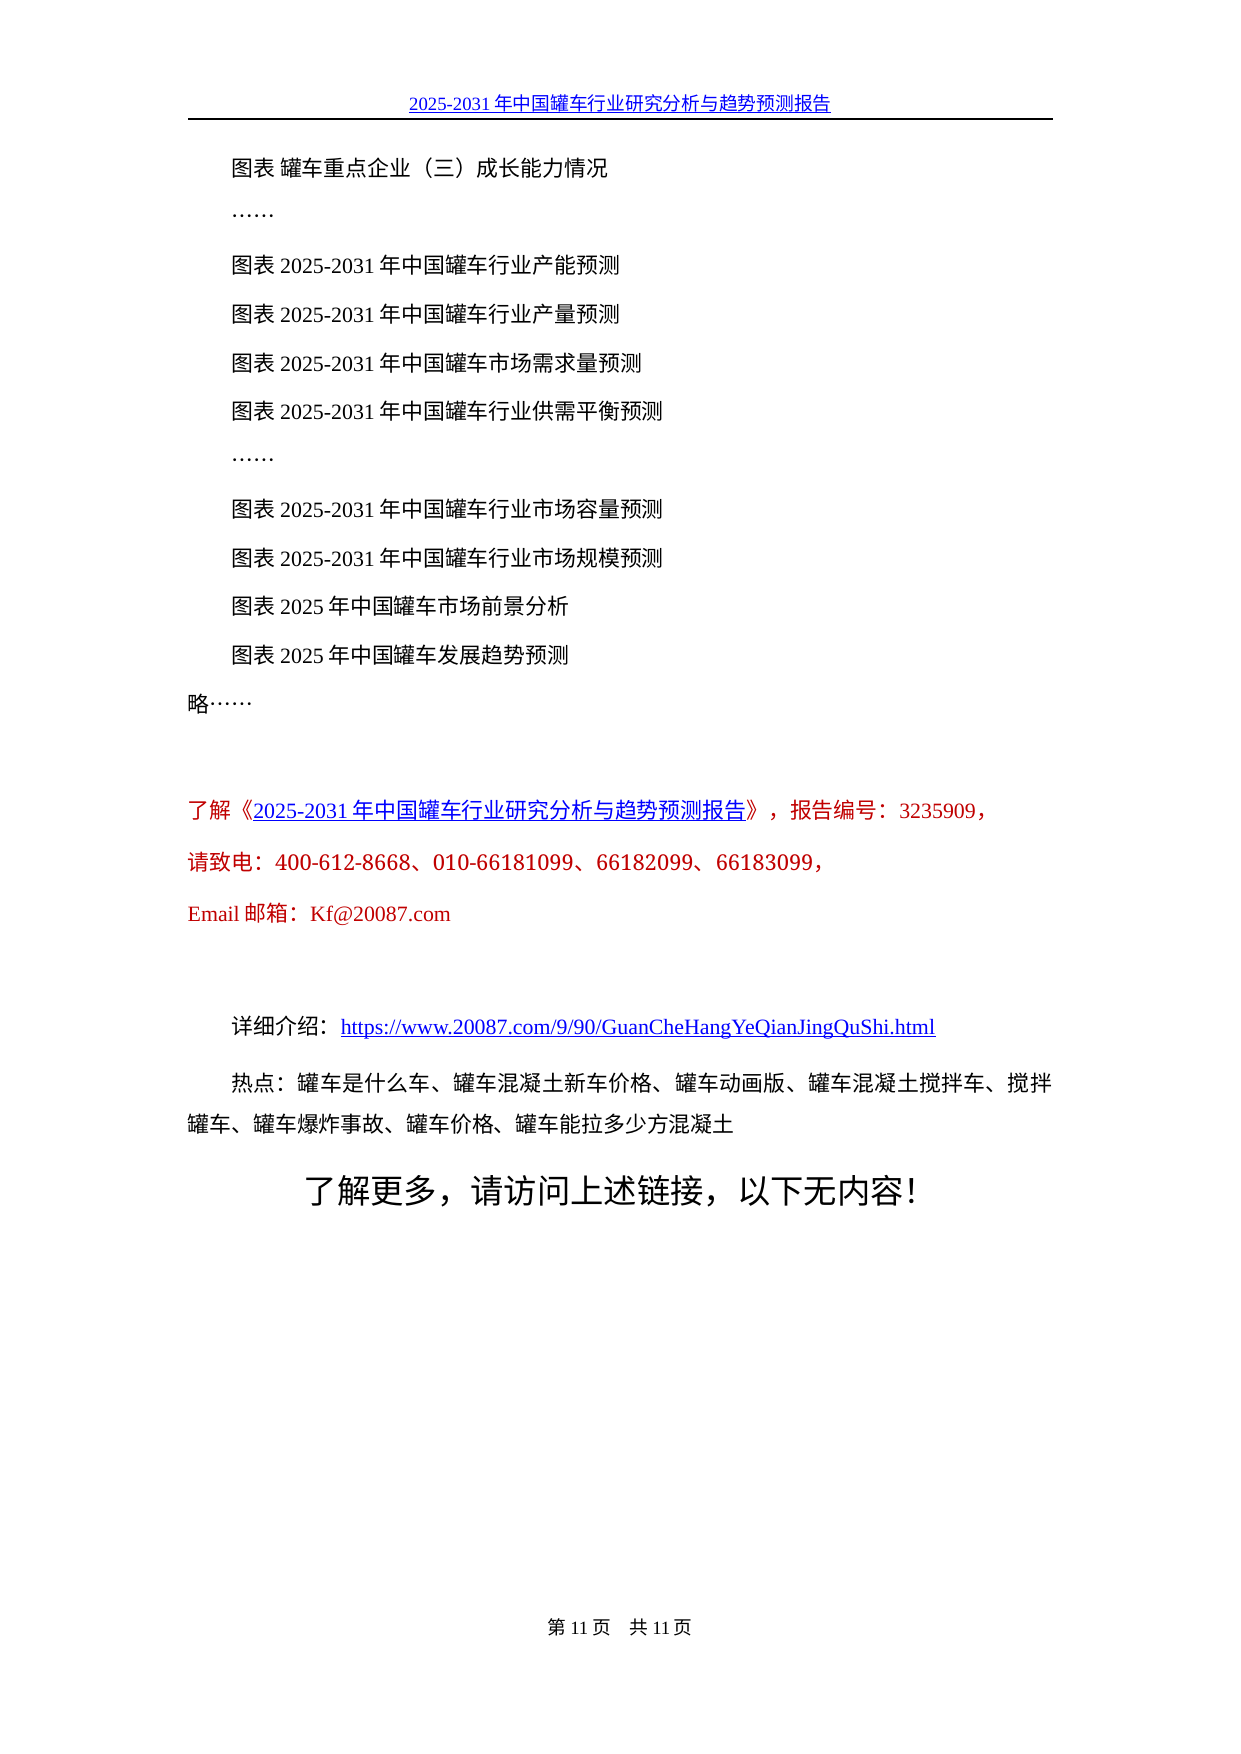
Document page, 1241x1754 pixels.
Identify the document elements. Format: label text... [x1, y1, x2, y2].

text 了解《2025-2031年中国罐车行业研究分析与趋势预测报告》，报告编号：3235909， [187, 793, 1053, 825]
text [187, 150, 1053, 719]
text Email邮箱：Kf@20087.com [187, 896, 1053, 928]
text 请致电：400-612-8668、010-66181099、66182099、66183099， [187, 844, 1053, 877]
title 了解更多，请访问上述链接，以下无内容！ [187, 1156, 1053, 1221]
text 详细介绍：https://www.20087.com/9/90/GuanCheHangYeQianJingQuShi.html [187, 1009, 1053, 1041]
text 热点：罐车是什么车、罐车混凝土新车价格、罐车动画版、罐车混凝土搅拌车、搅拌罐车、罐车爆炸事故、罐车价格、罐车能拉多少方混凝土 [187, 1066, 1053, 1139]
